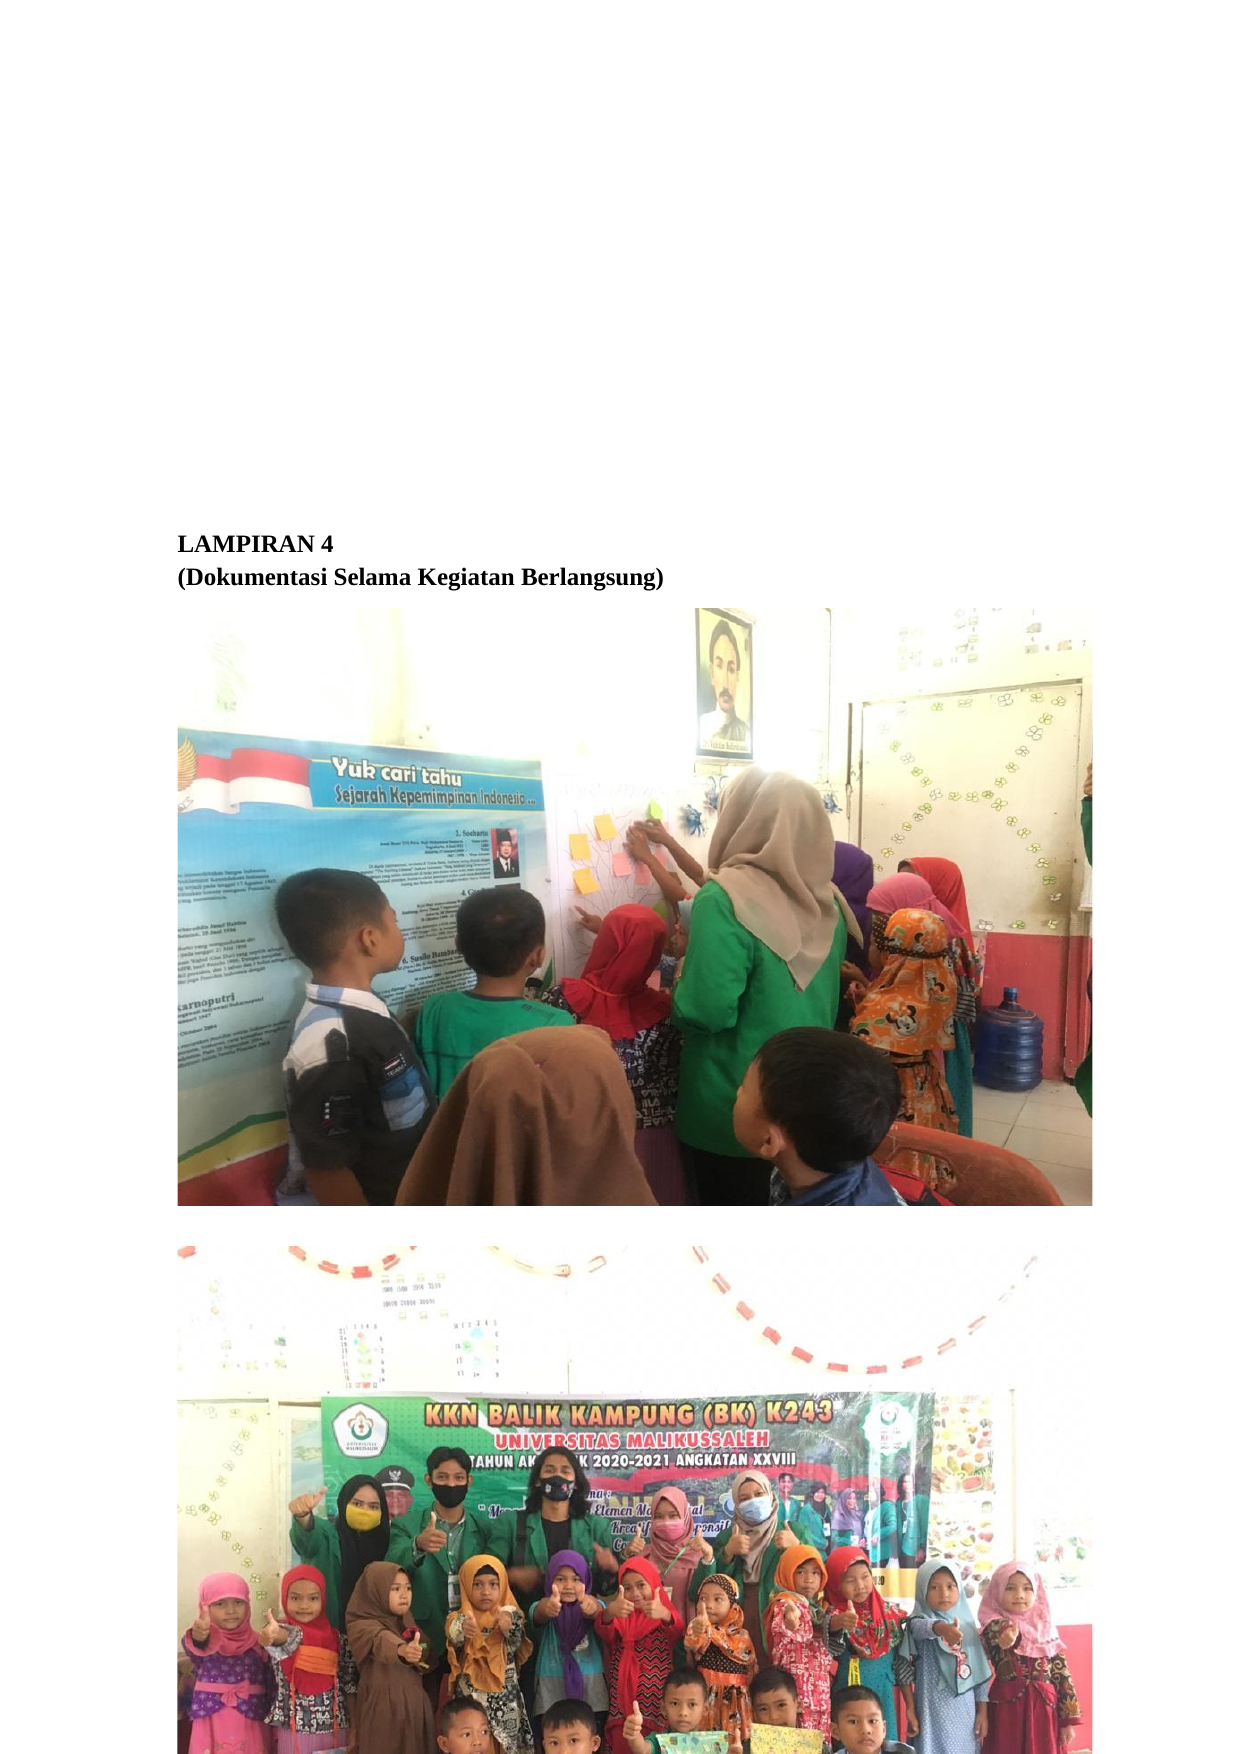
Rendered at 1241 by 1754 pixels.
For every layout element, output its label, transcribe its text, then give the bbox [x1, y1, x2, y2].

text (Dokumentasi Selama Kegiatan Berlangsung) [177, 562, 1092, 590]
picture [177, 608, 1093, 1206]
picture [177, 1246, 1093, 1754]
text LAMPIRAN 4 [177, 529, 1092, 557]
